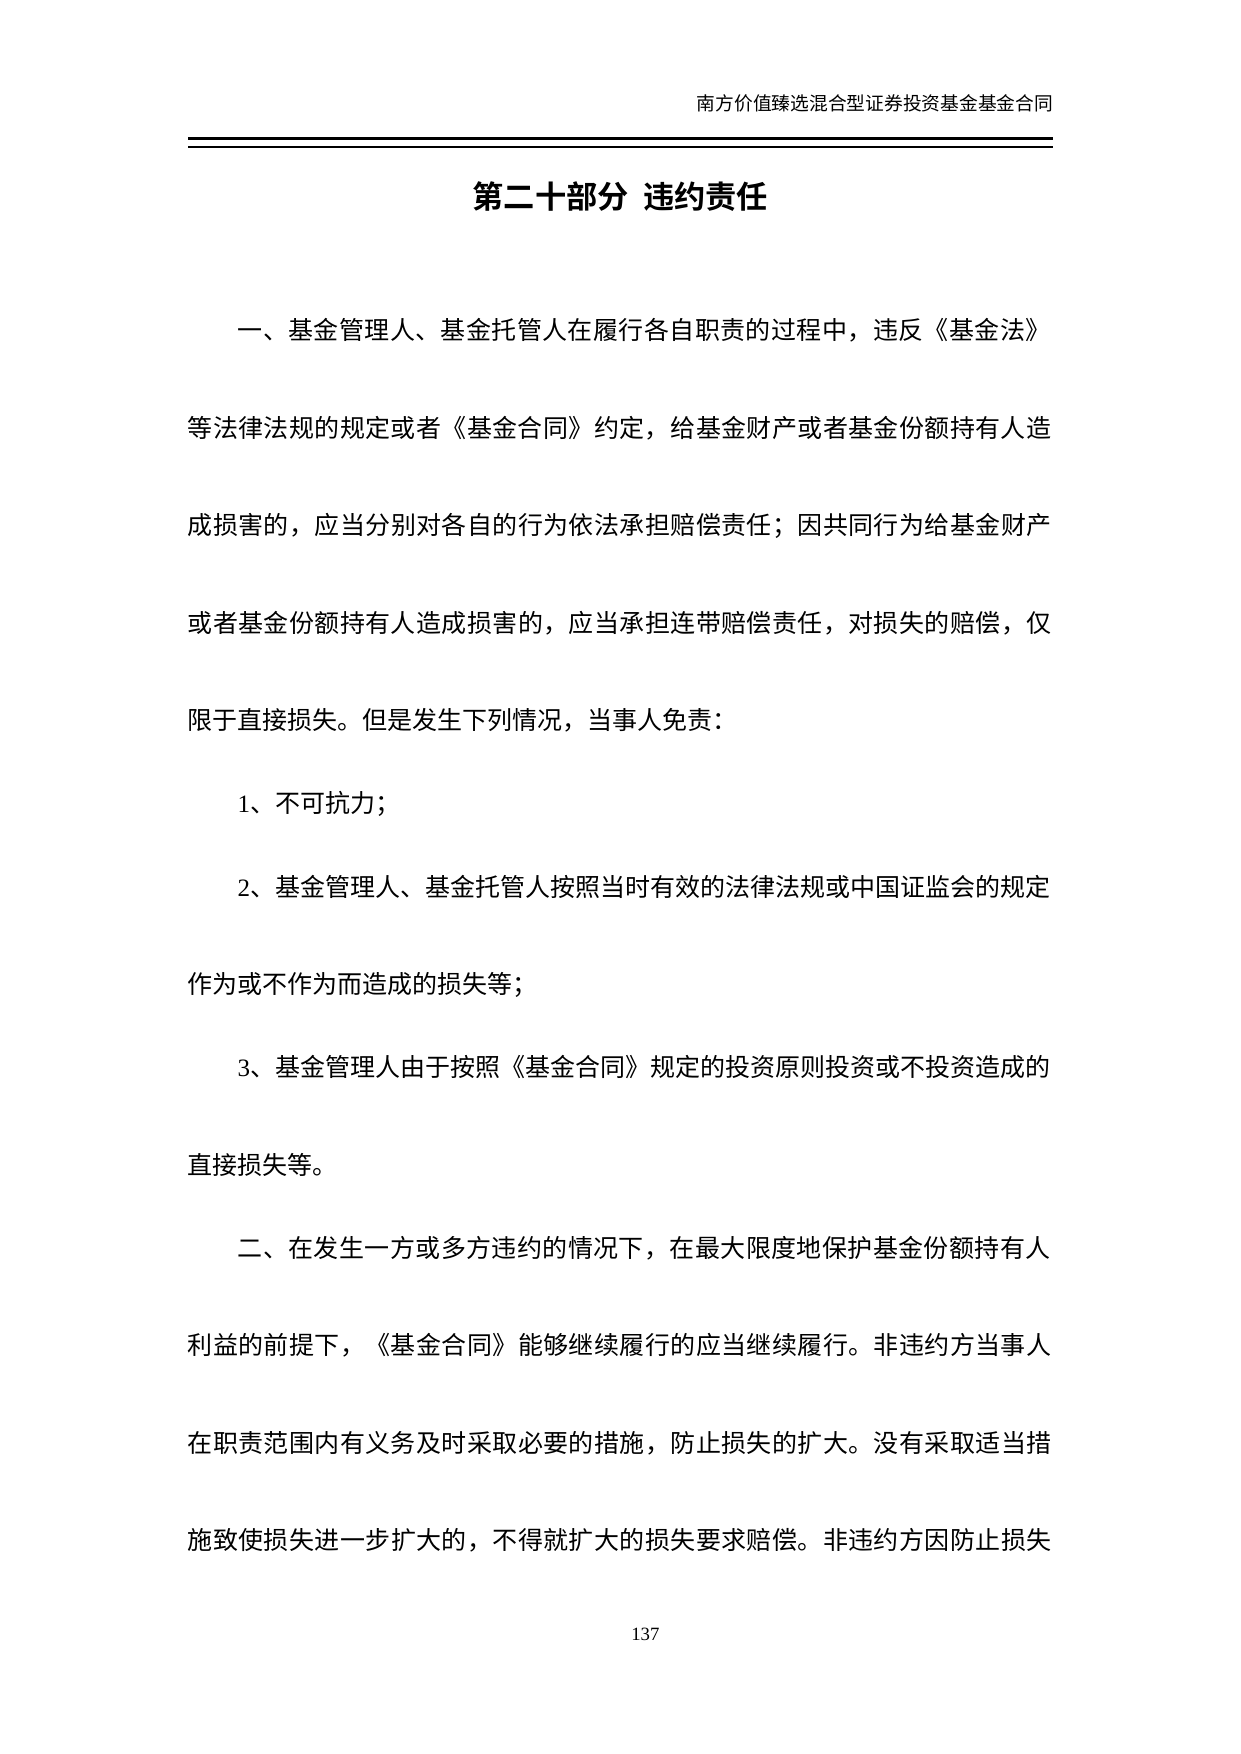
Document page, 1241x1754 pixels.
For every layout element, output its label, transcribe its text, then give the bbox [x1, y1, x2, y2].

text 1、不可抗力； [187, 769, 1053, 834]
subtitle 第二十部分 违约责任 [187, 162, 1053, 227]
text 2、基金管理人、基金托管人按照当时有效的法律法规或中国证监会的规定作为或不作为而造成的损失等； [187, 853, 1053, 1015]
text 3、基金管理人由于按照《基金合同》规定的投资原则投资或不投资造成的直接损失等。 [187, 1033, 1053, 1196]
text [187, 1214, 1053, 1571]
text 一、基金管理人、基金托管人在履行各自职责的过程中，违反《基金法》等法律法规的规定或者《基金合同》约定，给基金财产或者基金份额持有人造成损害的，应当分别对各自的行为依法承担赔偿责任；因共同行为给基金财产或者基金份额持有人造成损害的，应当承担连带赔偿责任，对损失的赔偿，仅限于直接损失。但是发生下列情况，当事人免责： [187, 296, 1053, 751]
